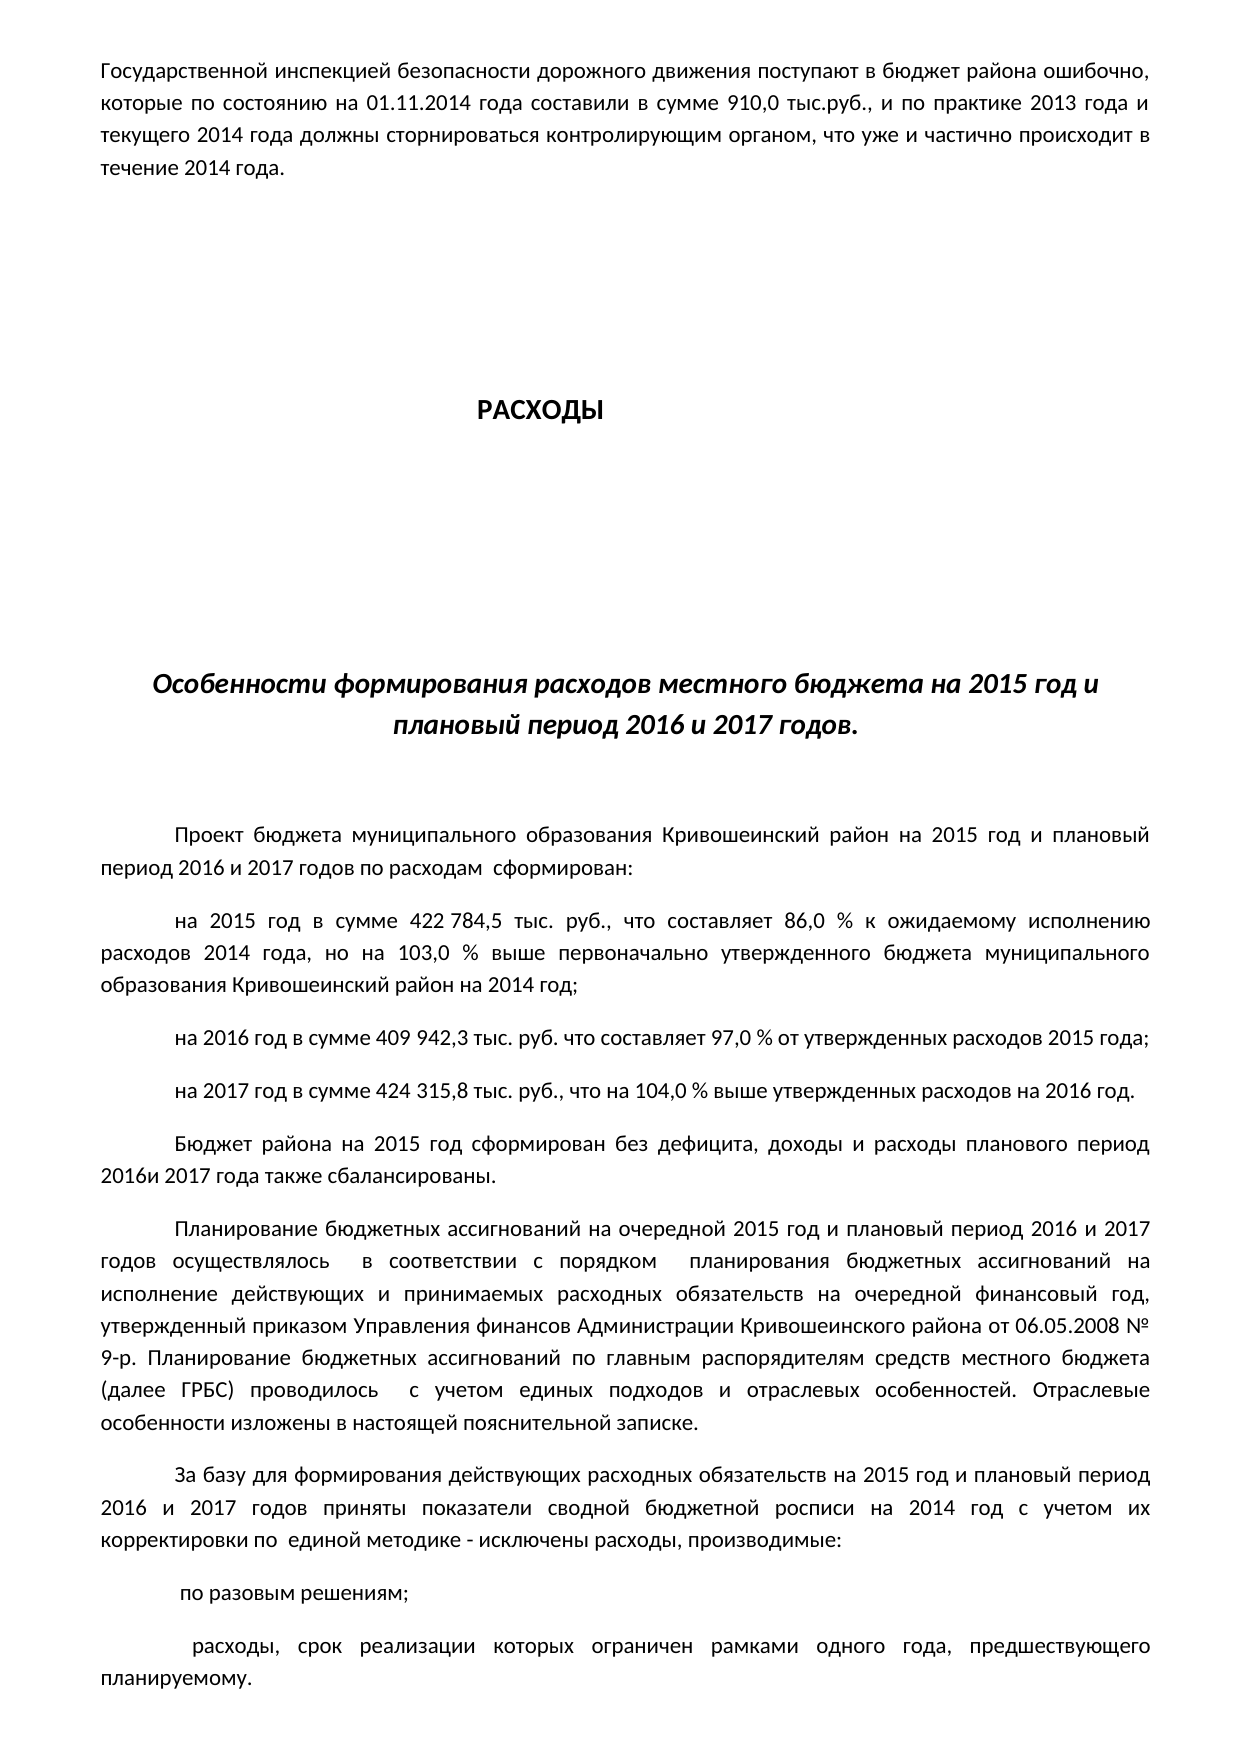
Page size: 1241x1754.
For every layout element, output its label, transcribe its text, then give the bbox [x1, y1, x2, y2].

text по разовым решениям; [100, 1578, 1152, 1606]
text Проект бюджета муниципального образования Кривошеинский район на 2015 год и плановый период 2016 и 2017 годов по расходам сформирован: [100, 821, 1152, 881]
text на 2017 год в сумме 424 315,8 тыс. руб., что на 104,0 % выше утвержденных расходов на 2016 год. [100, 1076, 1152, 1104]
text на 2016 год в сумме 409 942,3 тыс. руб. что составляет 97,0 % от утвержденных расходов 2015 года; [100, 1023, 1152, 1051]
text Особенности формирования расходов местного бюджета на 2015 год и плановый период 2016 и 2017 годов. [100, 665, 1152, 741]
text на 2015 год в сумме 422 784,5 тыс. руб., что составляет 86,0 % к ожидаемому исполнению расходов 2014 года, но на 103,0 % выше первоначально утвержденного бюджета муниципального образования Кривошеинский район на 2014 год; [100, 906, 1152, 998]
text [100, 56, 1152, 181]
text Планирование бюджетных ассигнований на очередной 2015 год и плановый период 2016 и 2017 годов осуществлялось в соответствии с порядком планирования бюджетных ассигнований на исполнение действующих и принимаемых расходных обязательств на очередной финансовый год, утвержденный приказом Управления финансов Администрации Кривошеинского района от 06.05.2008 № 9-р. Планирование бюджетных ассигнований по главным распорядителям средств местного бюджета (далее ГРБС) проводилось с учетом единых подходов и отраслевых особенностей. Отраслевые особенности изложены в настоящей пояснительной записке. [100, 1214, 1152, 1436]
text РАСХОДЫ [100, 391, 1152, 427]
text За базу для формирования действующих расходных обязательств на 2015 год и плановый период 2016 и 2017 годов приняты показатели сводной бюджетной росписи на 2014 год с учетом их корректировки по единой методике - исключены расходы, производимые: [100, 1461, 1152, 1553]
text Бюджет района на 2015 год сформирован без дефицита, доходы и расходы планового период 2016и 2017 года также сбалансированы. [100, 1129, 1152, 1189]
text расходы, срок реализации которых ограничен рамками одного года, предшествующего планируемому. [100, 1631, 1152, 1691]
